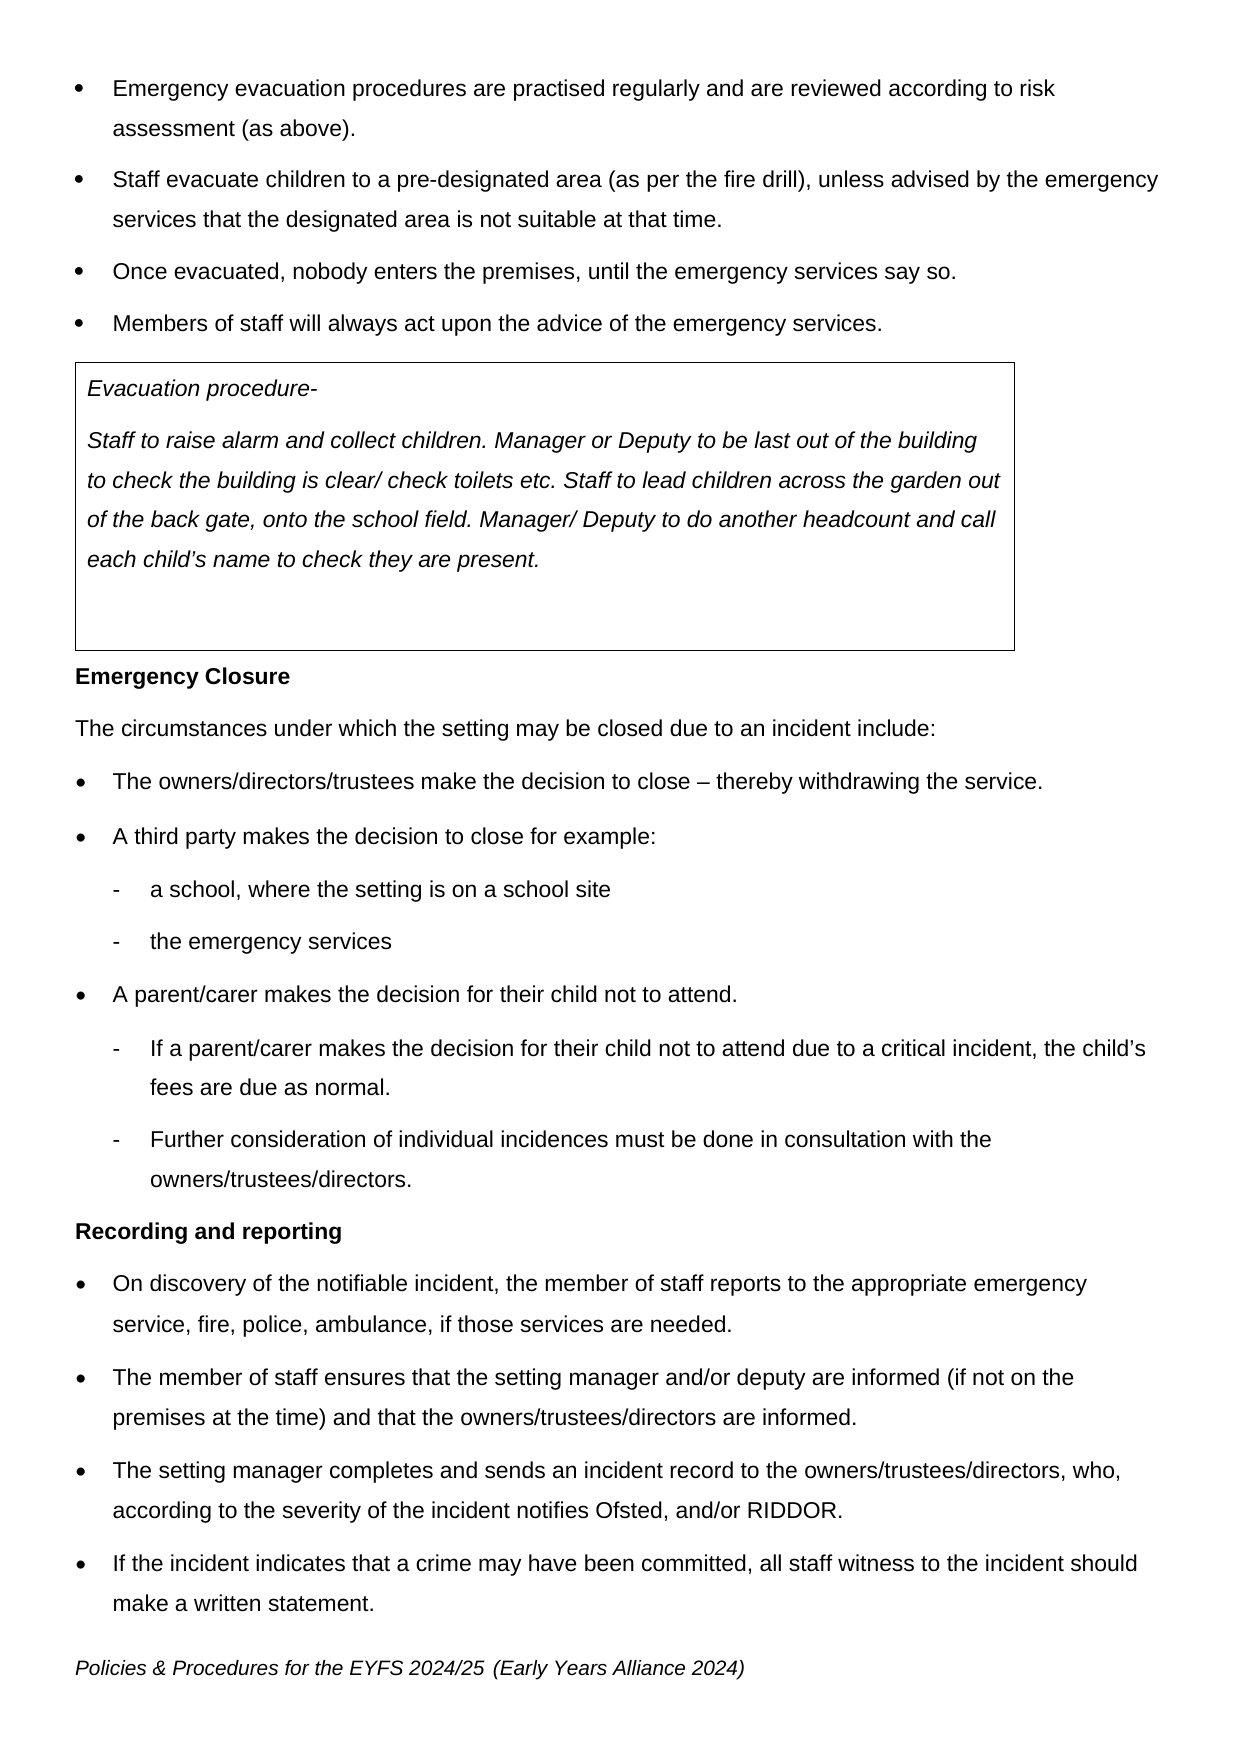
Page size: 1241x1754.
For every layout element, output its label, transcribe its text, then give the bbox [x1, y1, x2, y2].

list The member of staff ensures that the setting manager and/or deputy are informed (if not on the premises at the time) and that the owners/trustees/directors are informed. [75, 1363, 1165, 1430]
list Further consideration of individual incidences must be done in consultation with the owners/trustees/directors. [112, 1126, 1165, 1192]
list Once evacuated, nobody enters the premises, until the emergency services say so. [75, 258, 1165, 284]
text Emergency Closure [75, 663, 1165, 690]
list A third party makes the decision to close for example: [75, 822, 1165, 850]
list On discovery of the notifiable incident, the member of staff reports to the appropriate emergency service, fire, police, ambulance, if those services are needed. [75, 1269, 1165, 1337]
list Staff evacuate children to a pre-designated area (as per the fire drill), unless advised by the emergency services that the designated area is not suitable at that time. [75, 166, 1165, 232]
table_header Evacuation procedure- Staff to raise alarm and collect children. Manager or Deputy to be last out of the building to check the building is clear/ check toilets etc. Staff to lead children across the garden out of the back gate, onto the school field. Manager/ Deputy to do another headcount and call each child’s name to check they are present. [76, 363, 1014, 650]
list The owners/directors/trustees make the decision to close – thereby withdrawing the service. [75, 767, 1165, 795]
list If a parent/carer makes the decision for their child not to attend due to a critical incident, the child’s fees are due as normal. [112, 1035, 1165, 1101]
list a school, where the setting is on a school site [112, 876, 1165, 903]
text The circumstances under which the setting may be closed due to an incident include: [75, 715, 1165, 742]
list Recording and reporting [75, 1218, 1165, 1244]
list Members of staff will always act upon the advice of the emergency services. [75, 310, 1165, 336]
list A parent/carer makes the decision for their child not to attend. [75, 980, 1165, 1008]
list If the incident indicates that a crime may have been committed, all staff witness to the incident should make a written statement. [75, 1549, 1165, 1616]
list the emergency services [112, 928, 1165, 954]
list Emergency evacuation procedures are practised regularly and are reviewed according to risk assessment (as above). [75, 75, 1165, 141]
list The setting manager completes and sends an incident record to the owners/trustees/directors, who, according to the severity of the incident notifies Ofsted, and/or RIDDOR. [75, 1456, 1165, 1523]
